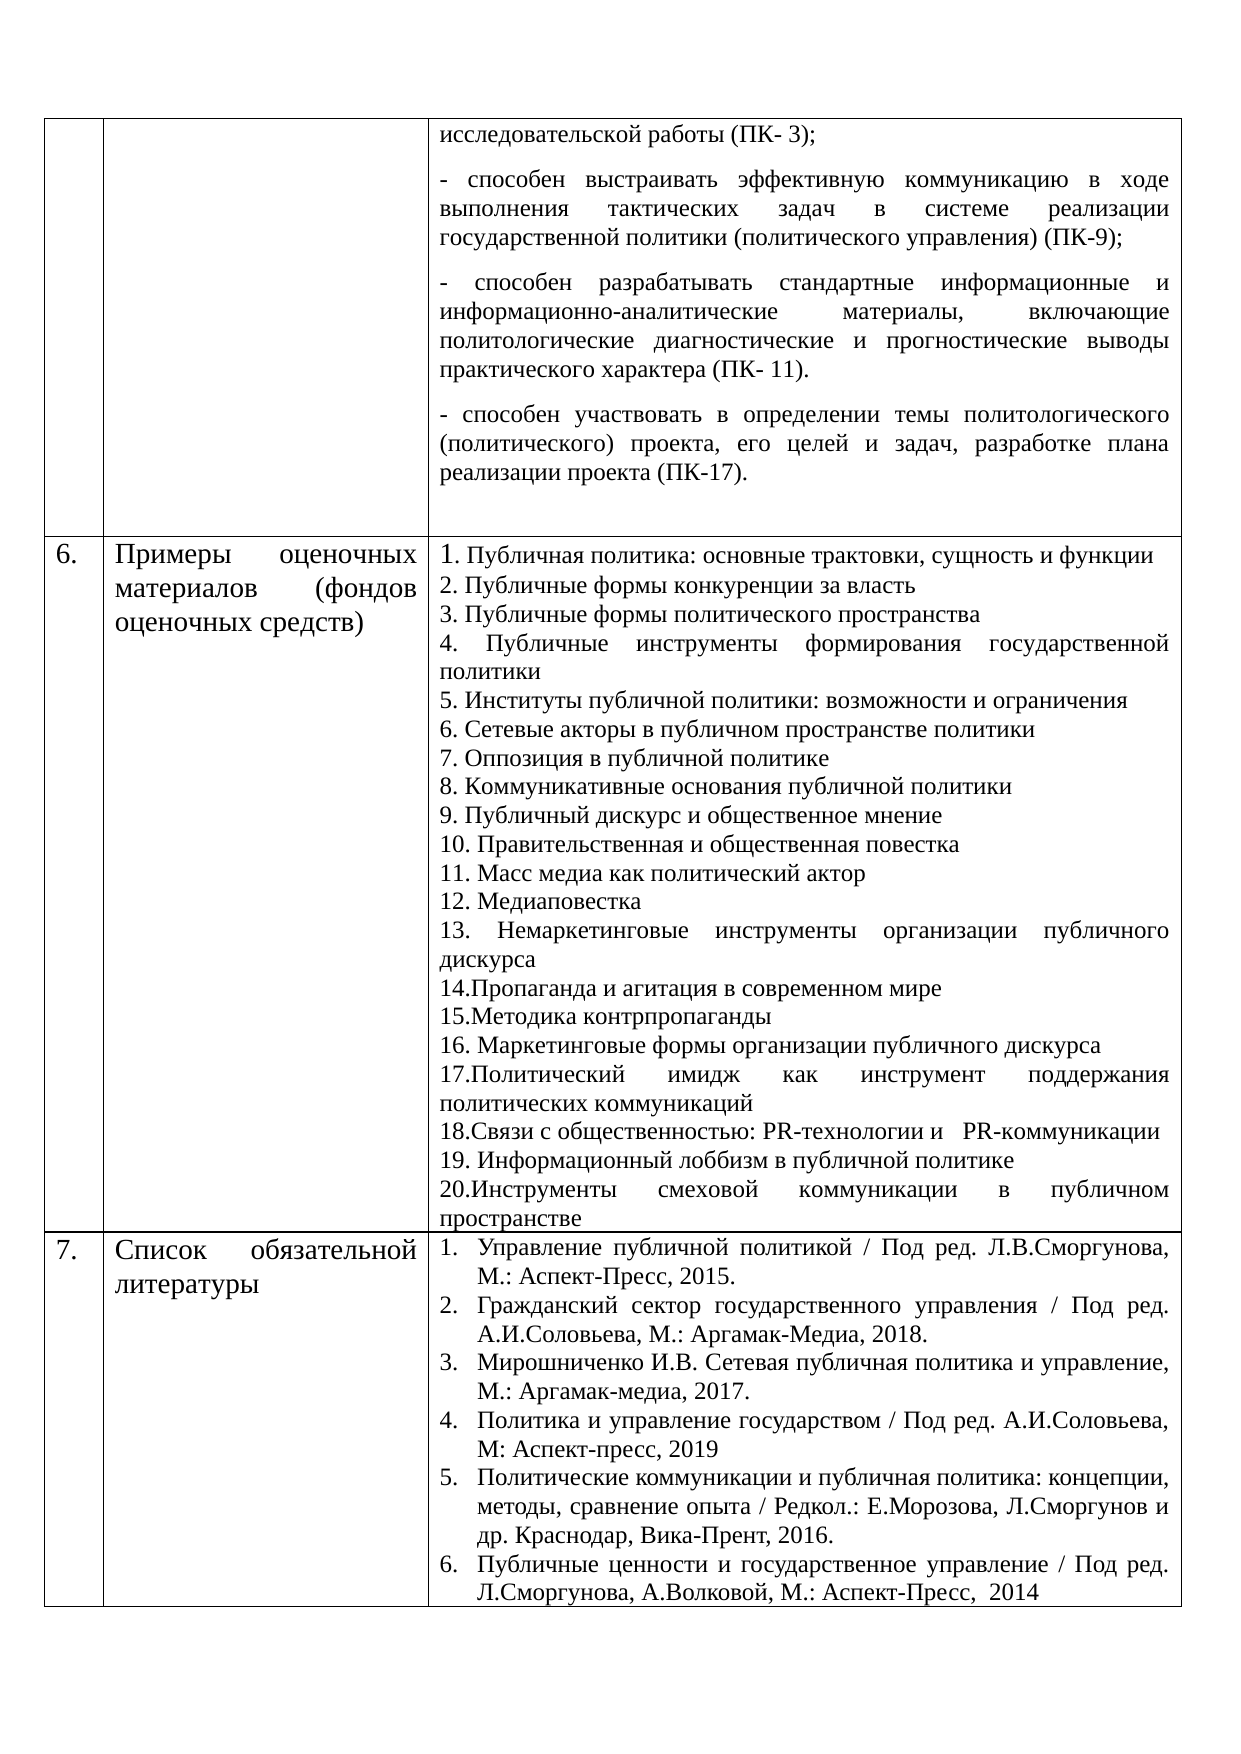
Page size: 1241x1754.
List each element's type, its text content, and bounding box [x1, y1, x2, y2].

table_cell Примеры оценочных материалов (фондов оценочных средств) [104, 537, 428, 1231]
table_cell [45, 1233, 103, 1606]
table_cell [104, 119, 428, 536]
table_cell 1. Публичная политика: основные трактовки, сущность и функции 2. Публичные формы конкуренции за власть 3. Публичные формы политического пространства 4. Публичные инструменты формирования государственной политики 5. Институты публичной политики: возможности и ограничения 6. Сетевые акторы в публичном пространстве политики 7. Оппозиция в публичной политике 8. Коммуникативные основания публичной политики 9. Публичный дискурс и общественное мнение 10. Правительственная и общественная повестка 11. Масс медиа как политический актор 12. Медиаповестка 13. Немаркетинговые инструменты организации публичного дискурса 14.Пропаганда и агитация в современном мире 15.Методика контрпропаганды 16. Маркетинговые формы организации публичного дискурса 17.Политический имидж как инструмент поддержания политических коммуникаций 18.Связи с общественностью: PR-технологии и PR-коммуникации 19. Информационный лоббизм в публичной политике 20.Инструменты смеховой коммуникации в публичном пространстве [429, 537, 1181, 1231]
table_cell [104, 1233, 428, 1606]
table_cell [45, 119, 103, 536]
table_cell [45, 537, 103, 1231]
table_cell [429, 1233, 1181, 1606]
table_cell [429, 119, 1181, 536]
